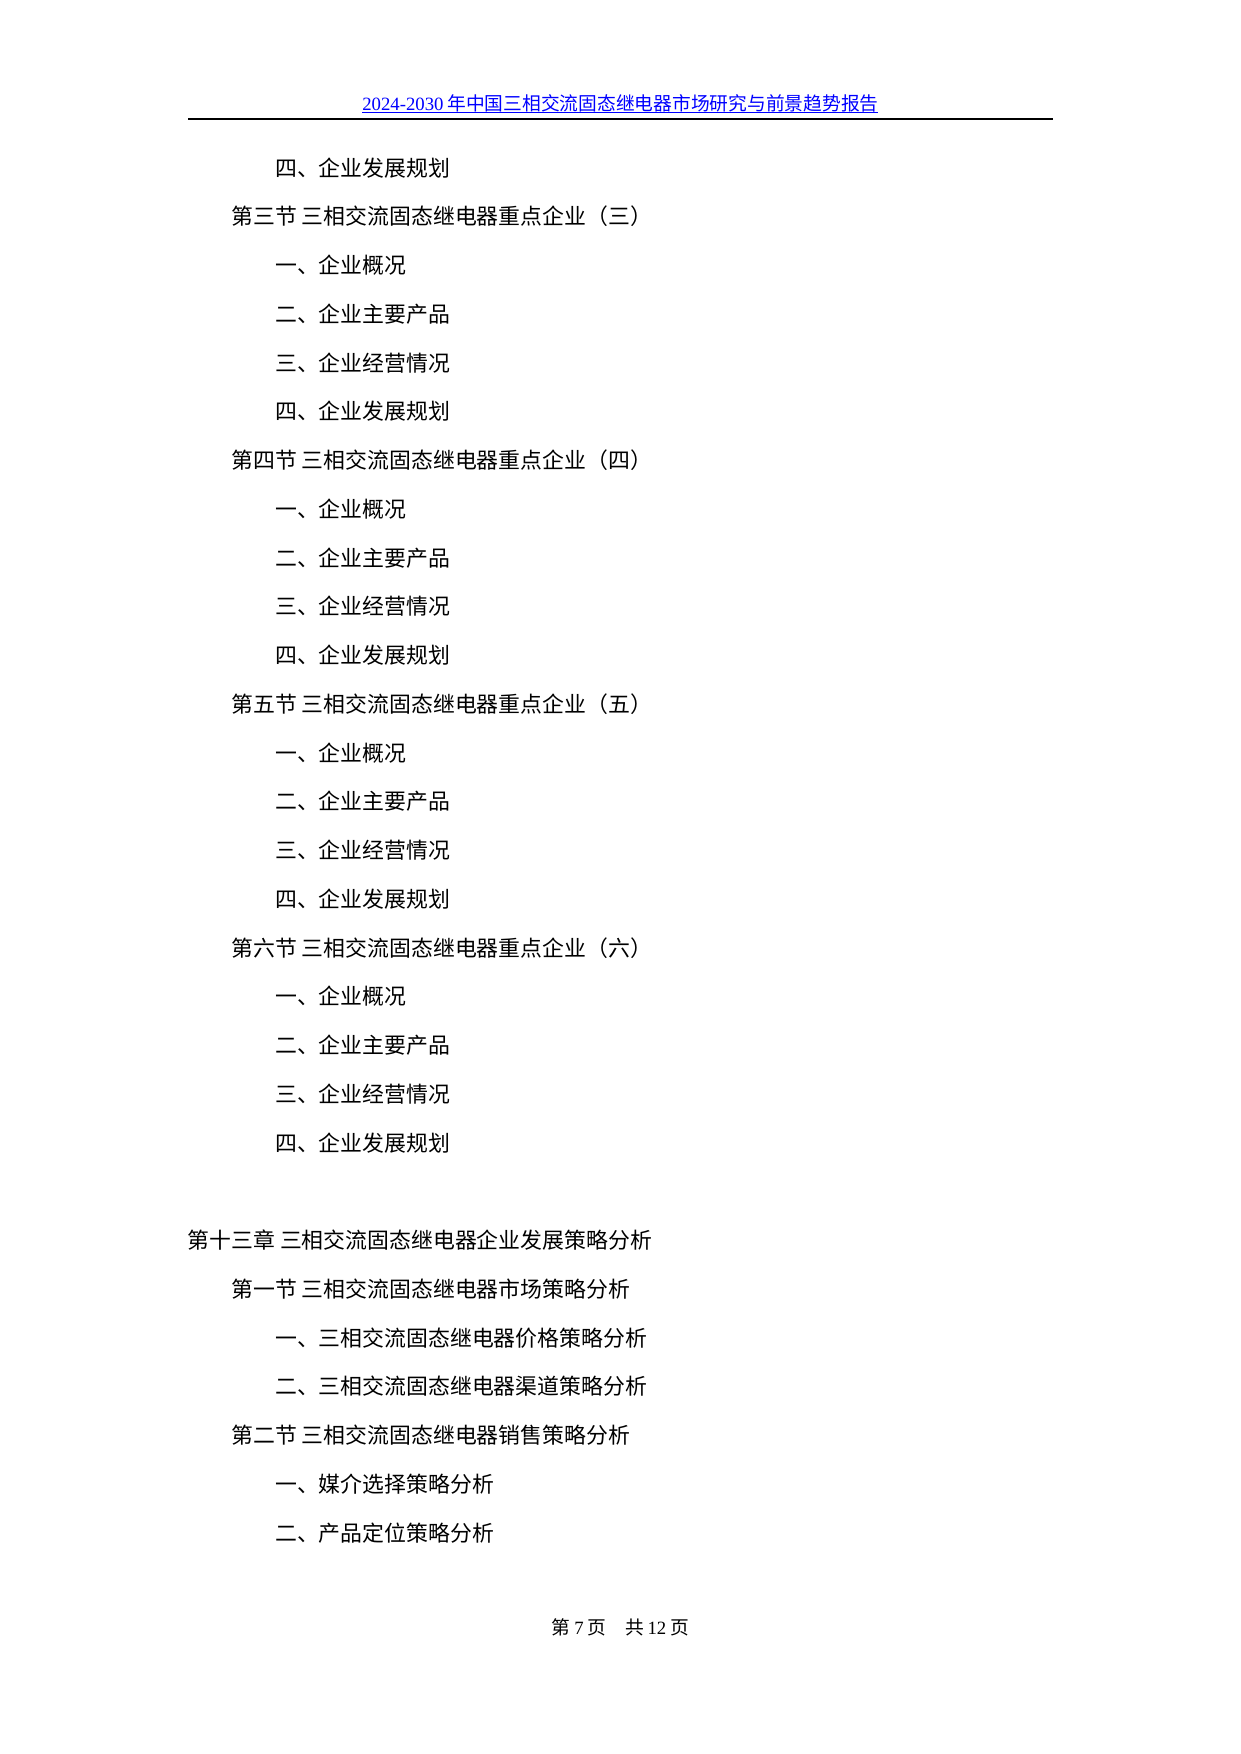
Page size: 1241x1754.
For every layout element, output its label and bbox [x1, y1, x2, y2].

text [187, 150, 1053, 1548]
